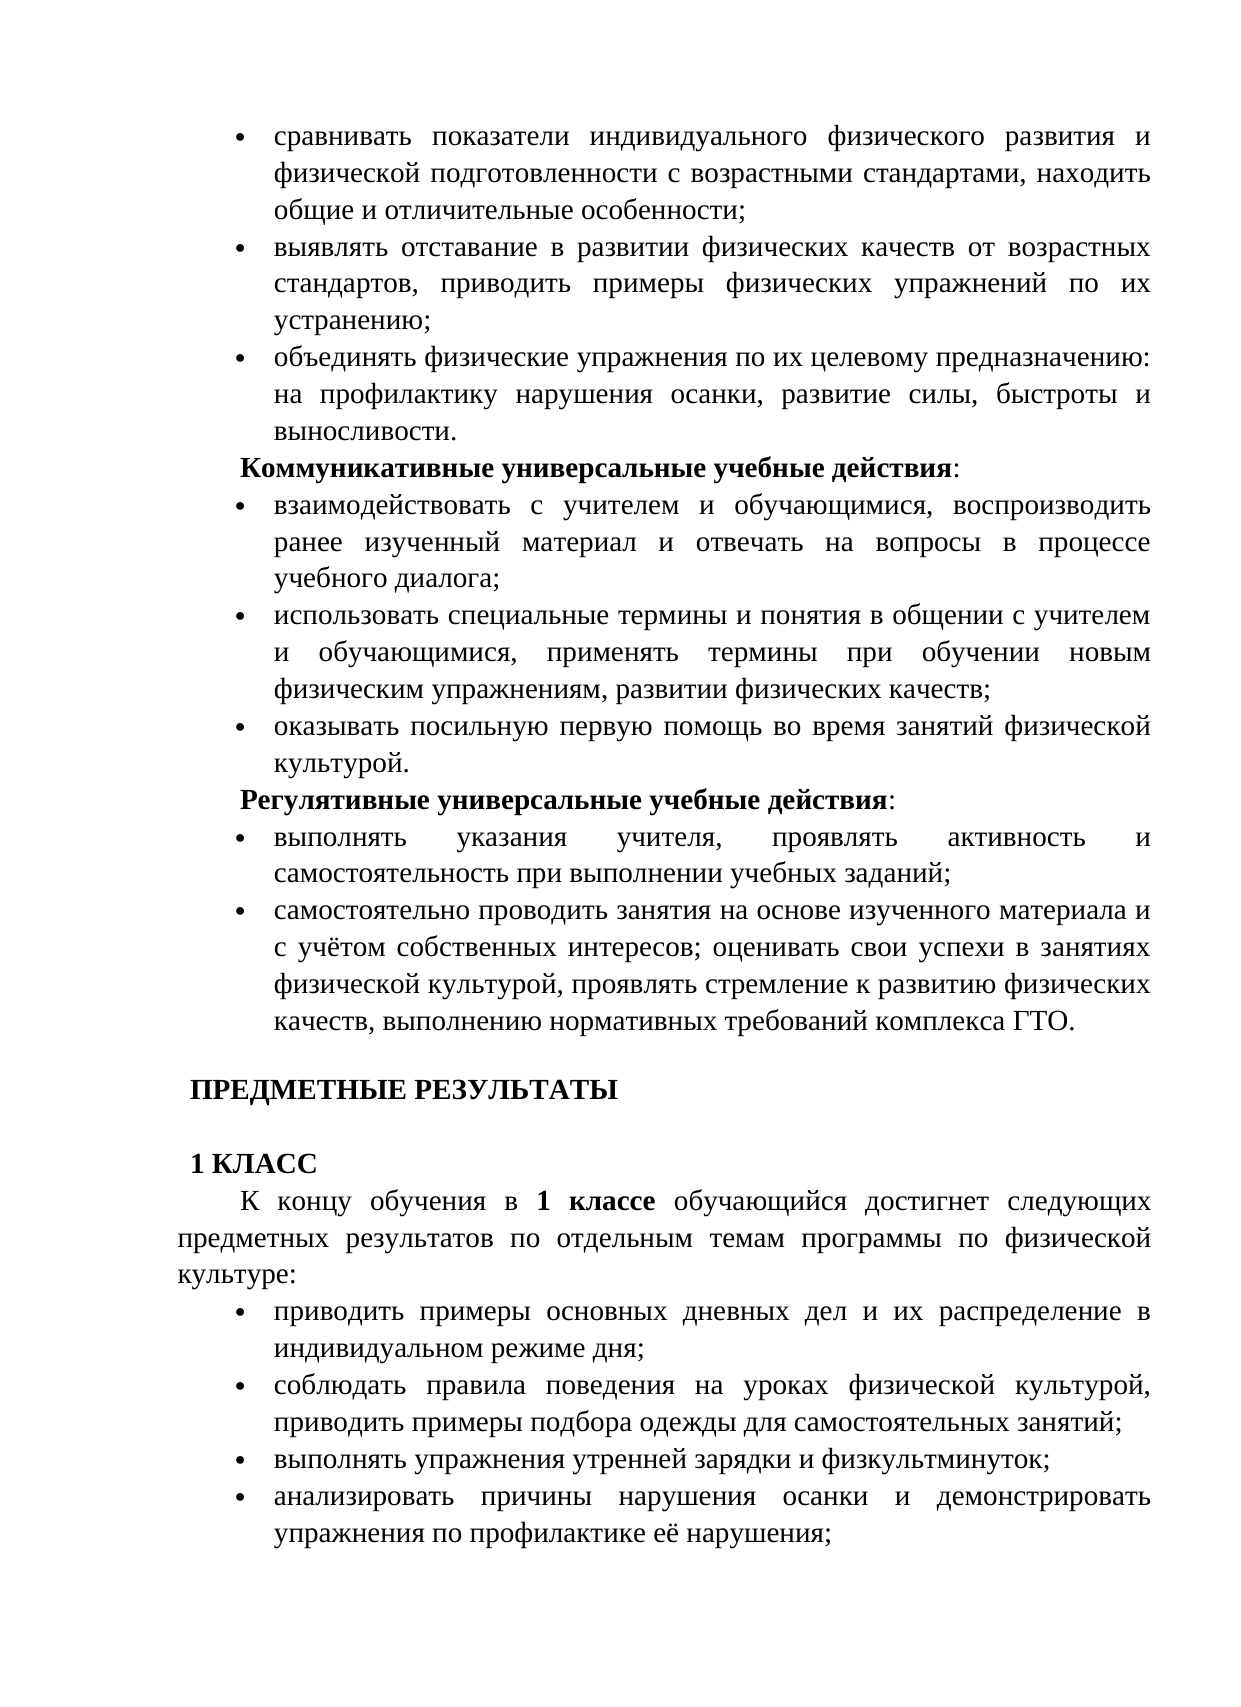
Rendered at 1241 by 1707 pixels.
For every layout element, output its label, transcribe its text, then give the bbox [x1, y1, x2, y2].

list оказывать посильную первую помощь во время занятий физической культурой. [236, 708, 1152, 778]
text Коммуникативные универсальные учебные действия: [177, 450, 1152, 483]
text К концу обучения в 1 классе обучающийся достигнет следующих предметных результатов по отдельным темам программы по физической культуре: [177, 1183, 1152, 1290]
list выявлять отставание в развитии физических качеств от возрастных стандартов, приводить примеры физических упражнений по их устранению; [236, 229, 1152, 336]
list соблюдать правила поведения на уроках физической культурой, приводить примеры подбора одежды для самостоятельных занятий; [236, 1367, 1152, 1438]
list анализировать причины нарушения осанки и демонстрировать упражнения по профилактике её нарушения; [236, 1478, 1152, 1548]
list взаимодействовать с учителем и обучающимися, воспроизводить ранее изученный материал и отвечать на вопросы в процессе учебного диалога; [236, 487, 1152, 594]
list использовать специальные термины и понятия в общении с учителем и обучающимися, применять термины при обучении новым физическим упражнениям, развитии физических качеств; [236, 597, 1152, 705]
list объединять физические упражнения по их целевому предназначению: на профилактику нарушения осанки, развитие силы, быстроты и выносливости. [236, 339, 1152, 447]
text 1 КЛАСС [190, 1146, 1152, 1179]
text ПРЕДМЕТНЫЕ РЕЗУЛЬТАТЫ [190, 1072, 1152, 1106]
list сравнивать показатели индивидуального физического развития и физической подготовленности с возрастными стандартами, находить общие и отличительные особенности; [236, 118, 1152, 225]
list самостоятельно проводить занятия на основе изученного материала и с учётом собственных интересов; оценивать свои успехи в занятиях физической культурой, проявлять стремление к развитию физических качеств, выполнению нормативных требований комплекса ГТО. [236, 892, 1152, 1037]
list выполнять упражнения утренней зарядки и физкультминуток; [236, 1441, 1152, 1474]
list приводить примеры основных дневных дел и их распределение в индивидуальном режиме дня; [236, 1293, 1152, 1364]
list выполнять указания учителя, проявлять активность и самостоятельность при выполнении учебных заданий; [236, 819, 1152, 889]
text Регулятивные универсальные учебные действия: [177, 782, 1152, 815]
